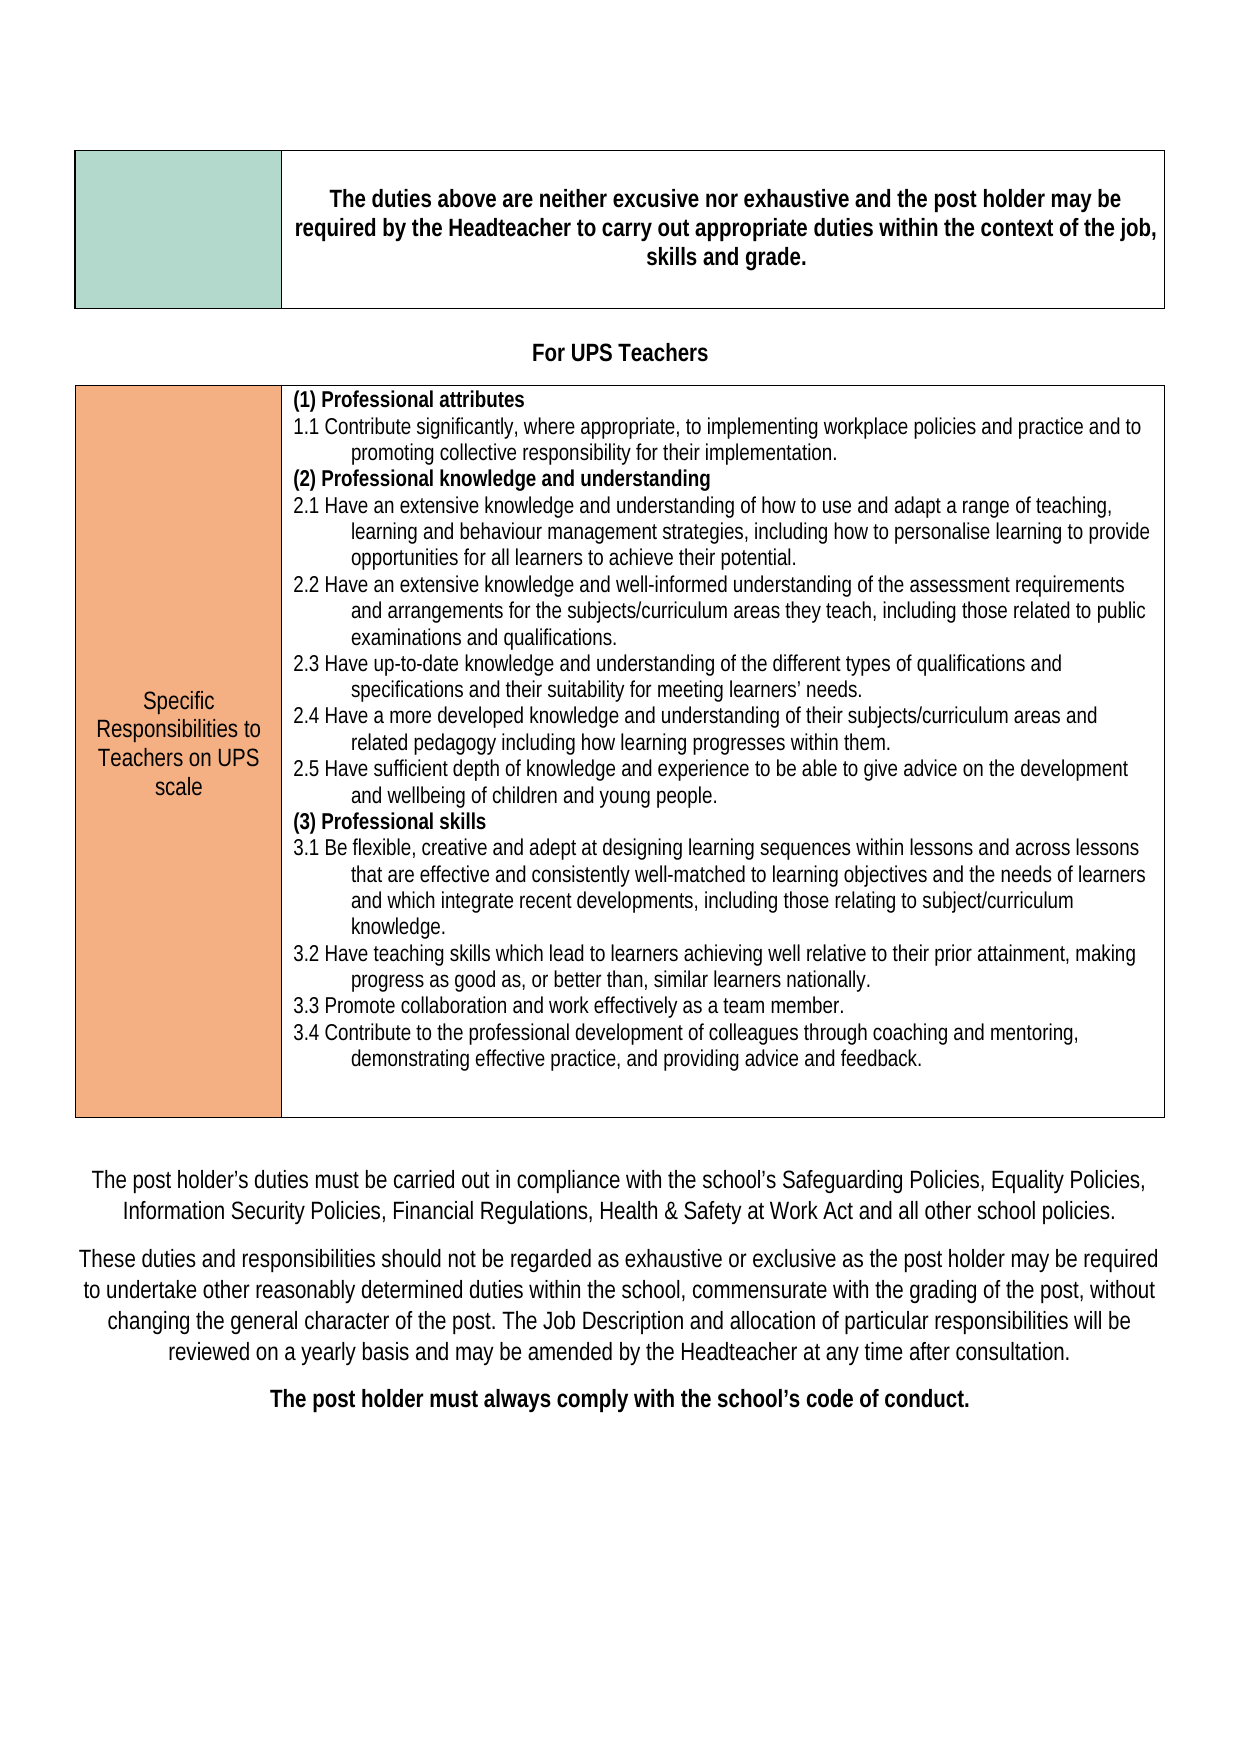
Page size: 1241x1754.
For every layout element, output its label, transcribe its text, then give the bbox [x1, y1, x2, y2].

text For UPS Teachers [75, 338, 1165, 366]
table_header Specific Responsibilities to Teachers on UPS scale [76, 386, 281, 1117]
text The post holder must always comply with the school’s code of conduct. [75, 1384, 1165, 1413]
table_header (1) Professional attributes 1.1 Contribute significantly, where appropriate, to implementing workplace policies and practice and to promoting collective responsibility for their implementation. (2) Professional knowledge and understanding 2.1 Have an extensive knowledge and understanding of how to use and adapt a range of teaching, learning and behaviour management strategies, including how to personalise learning to provide opportunities for all learners to achieve their potential. 2.2 Have an extensive knowledge and well-informed understanding of the assessment requirements and arrangements for the subjects/curriculum areas they teach, including those related to public examinations and qualifications. 2.3 Have up-to-date knowledge and understanding of the different types of qualifications and specifications and their suitability for meeting learners’ needs. 2.4 Have a more developed knowledge and understanding of their subjects/curriculum areas and related pedagogy including how learning progresses within them. 2.5 Have sufficient depth of knowledge and experience to be able to give advice on the development and wellbeing of children and young people. (3) Professional skills 3.1 Be flexible, creative and adept at designing learning sequences within lessons and across lessons that are effective and consistently well-matched to learning objectives and the needs of learners and which integrate recent developments, including those relating to subject/curriculum knowledge. 3.2 Have teaching skills which lead to learners achieving well relative to their prior attainment, making progress as good as, or better than, similar learners nationally. 3.3 Promote collaboration and work effectively as a team member. 3.4 Contribute to the professional development of colleagues through coaching and mentoring, demonstrating effective practice, and providing advice and feedback. [282, 386, 1164, 1117]
text The post holder’s duties must be carried out in compliance with the school’s Safeguarding Policies, Equality Policies, Information Security Policies, Financial Regulations, Health & Safety at Work Act and all other school policies. [74, 1165, 1165, 1225]
text These duties and responsibilities should not be regarded as exhaustive or exclusive as the post holder may be required to undertake other reasonably determined duties within the school, commensurate with the grading of the post, without changing the general character of the post. The Job Description and allocation of particular responsibilities will be reviewed on a yearly basis and may be amended by the Headteacher at any time after consultation. [74, 1244, 1165, 1365]
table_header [282, 151, 1164, 308]
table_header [76, 151, 281, 308]
